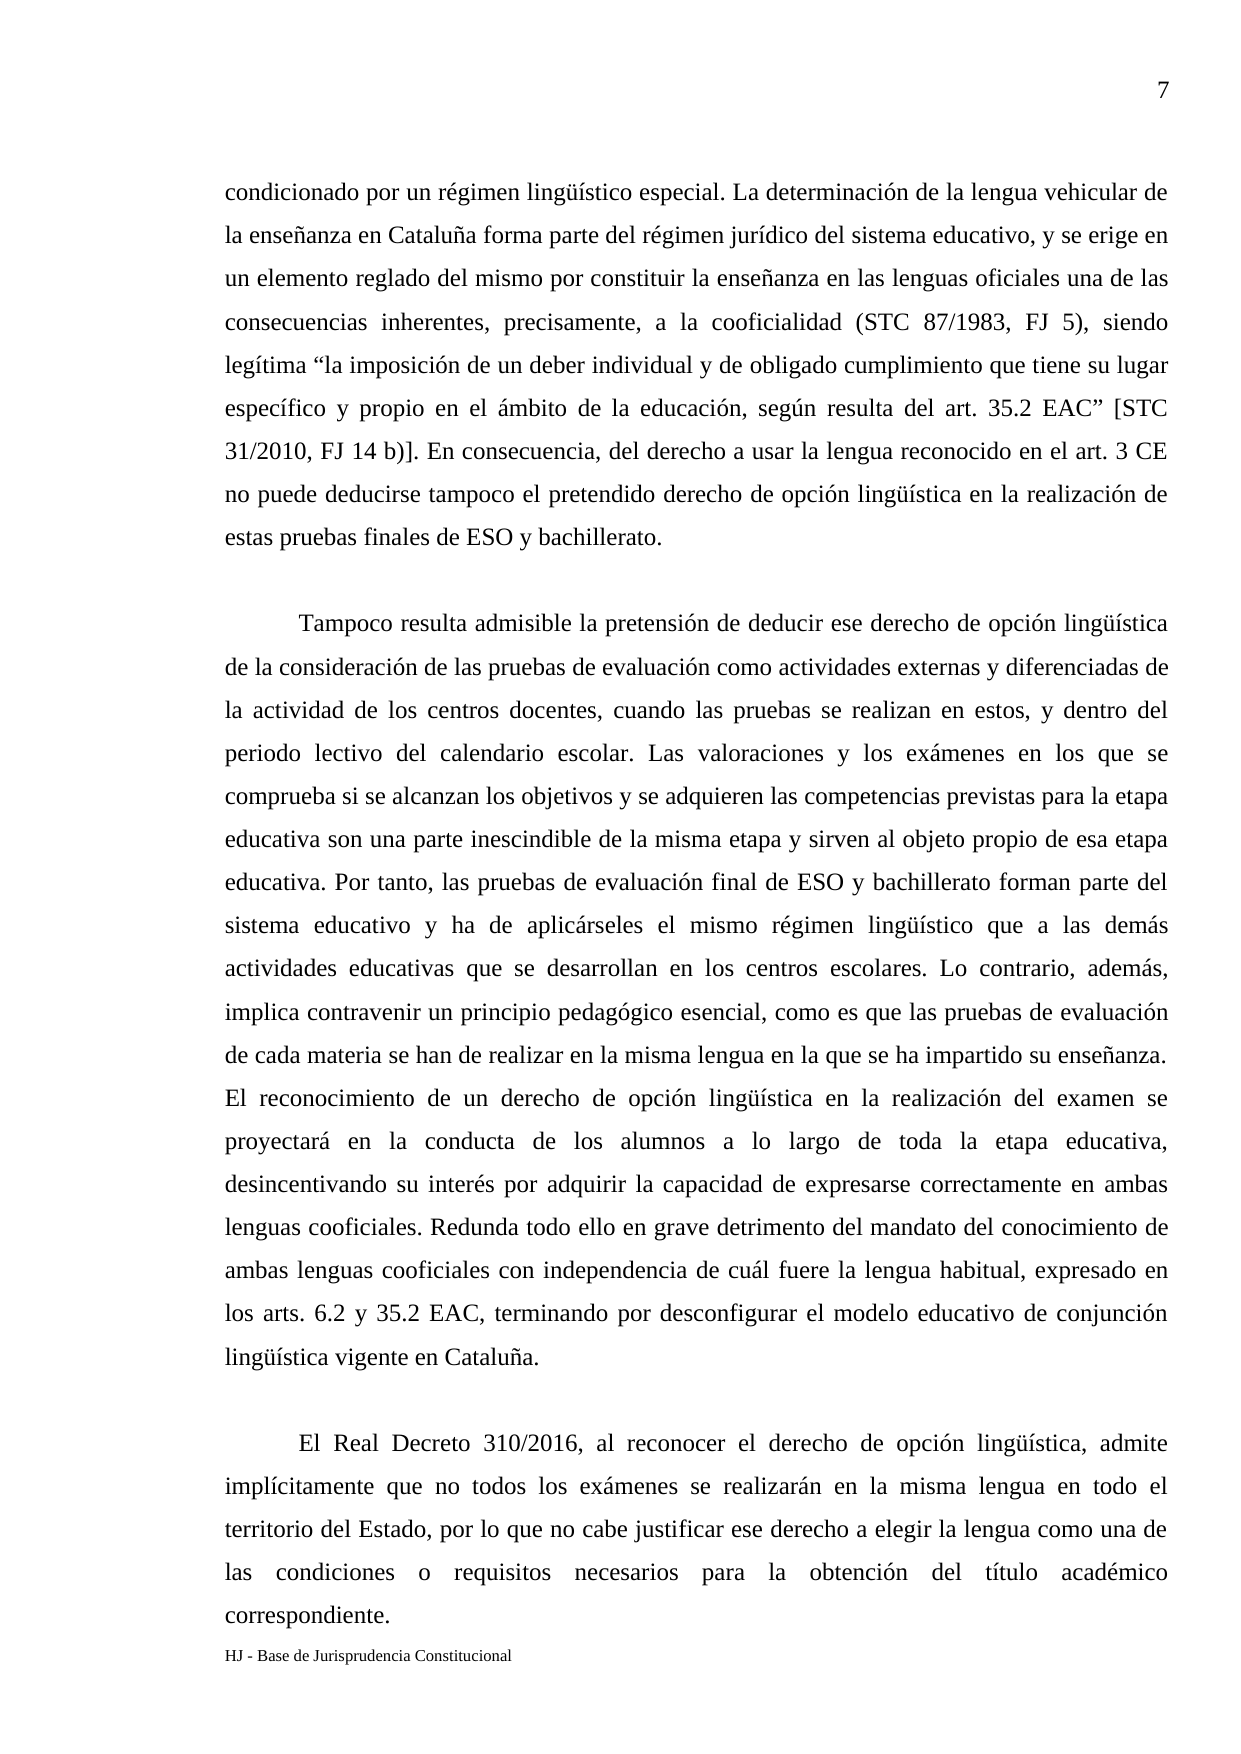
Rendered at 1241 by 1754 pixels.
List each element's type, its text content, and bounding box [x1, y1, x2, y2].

text El Real Decreto 310/2016, al reconocer el derecho de opción lingüística, admite implícitamente que no todos los exámenes se realizarán en la misma lengua en todo el territorio del Estado, por lo que no cabe justificar ese derecho a elegir la lengua como una de las condiciones o requisitos necesarios para la obtención del título académico correspondiente. [224, 1428, 1169, 1629]
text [224, 177, 1169, 551]
text Tampoco resulta admisible la pretensión de deducir ese derecho de opción lingüística de la consideración de las pruebas de evaluación como actividades externas y diferenciadas de la actividad de los centros docentes, cuando las pruebas se realizan en estos, y dentro del periodo lectivo del calendario escolar. Las valoraciones y los exámenes en los que se comprueba si se alcanzan los objetivos y se adquieren las competencias previstas para la etapa educativa son una parte inescindible de la misma etapa y sirven al objeto propio de esa etapa educativa. Por tanto, las pruebas de evaluación final de ESO y bachillerato forman parte del sistema educativo y ha de aplicárseles el mismo régimen lingüístico que a las demás actividades educativas que se desarrollan en los centros escolares. Lo contrario, además, implica contravenir un principio pedagógico esencial, como es que las pruebas de evaluación de cada materia se han de realizar en la misma lengua en la que se ha impartido su enseñanza. El reconocimiento de un derecho de opción lingüística en la realización del examen se proyectará en la conducta de los alumnos a lo largo de toda la etapa educativa, desincentivando su interés por adquirir la capacidad de expresarse correctamente en ambas lenguas cooficiales. Redunda todo ello en grave detrimento del mandato del conocimiento de ambas lenguas cooficiales con independencia de cuál fuere la lengua habitual, expresado en los arts. 6.2 y 35.2 EAC, terminando por desconfigurar el modelo educativo de conjunción lingüística vigente en Cataluña. [224, 608, 1169, 1370]
